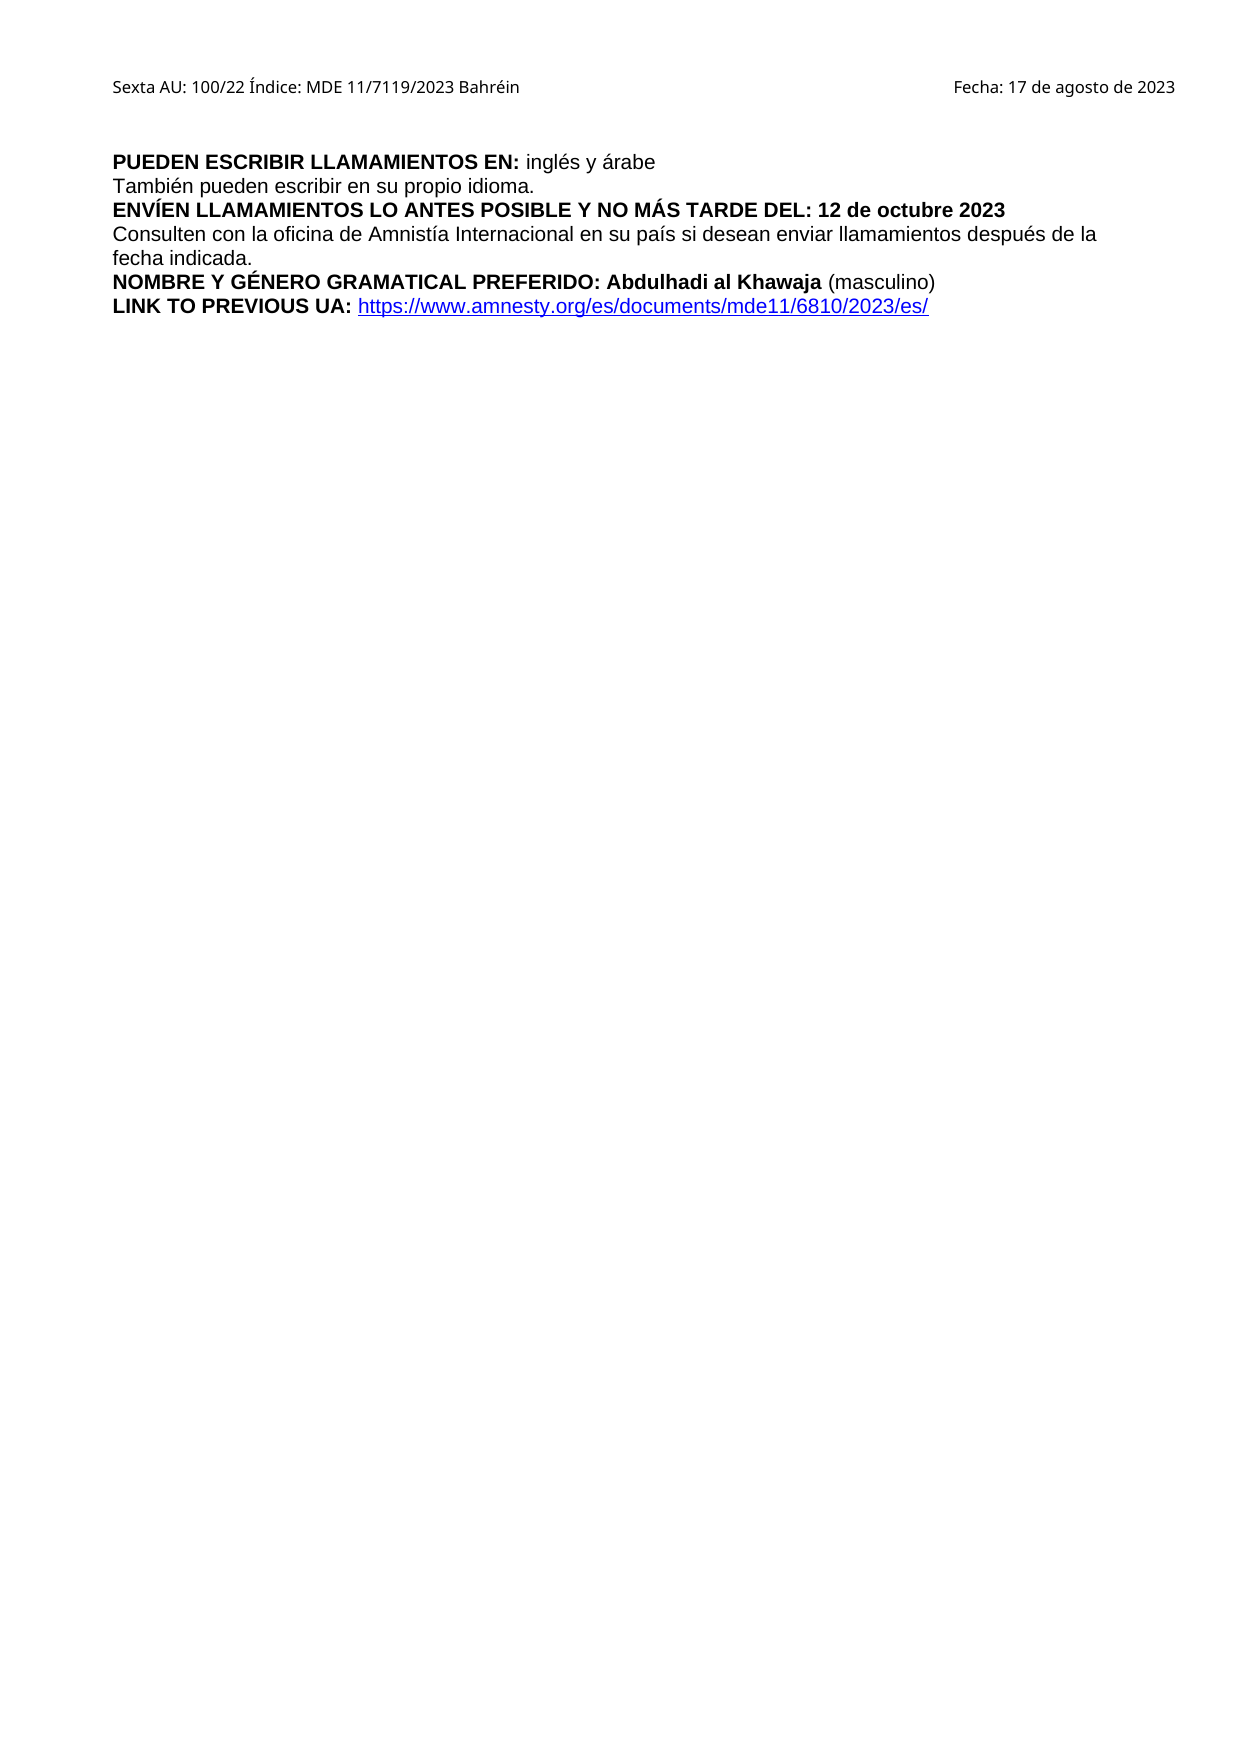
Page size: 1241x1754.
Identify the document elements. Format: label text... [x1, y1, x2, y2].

text PUEDEN ESCRIBIR LLAMAMIENTOS EN: inglés y árabe [112, 150, 1128, 174]
text Consulten con la oficina de Amnistía Internacional en su país si desean enviar llamamientos después de la fecha indicada. [112, 222, 1128, 270]
text LINK TO PREVIOUS UA: https://www.amnesty.org/es/documents/mde11/6810/2023/es/ [112, 294, 1128, 318]
text ENVÍEN LLAMAMIENTOS LO ANTES POSIBLE Y NO MÁS TARDE DEL: 12 de octubre 2023 [112, 198, 1128, 222]
text NOMBRE Y GÉNERO GRAMATICAL PREFERIDO: Abdulhadi al Khawaja (masculino) [112, 270, 1128, 294]
text También pueden escribir en su propio idioma. [112, 174, 1128, 198]
